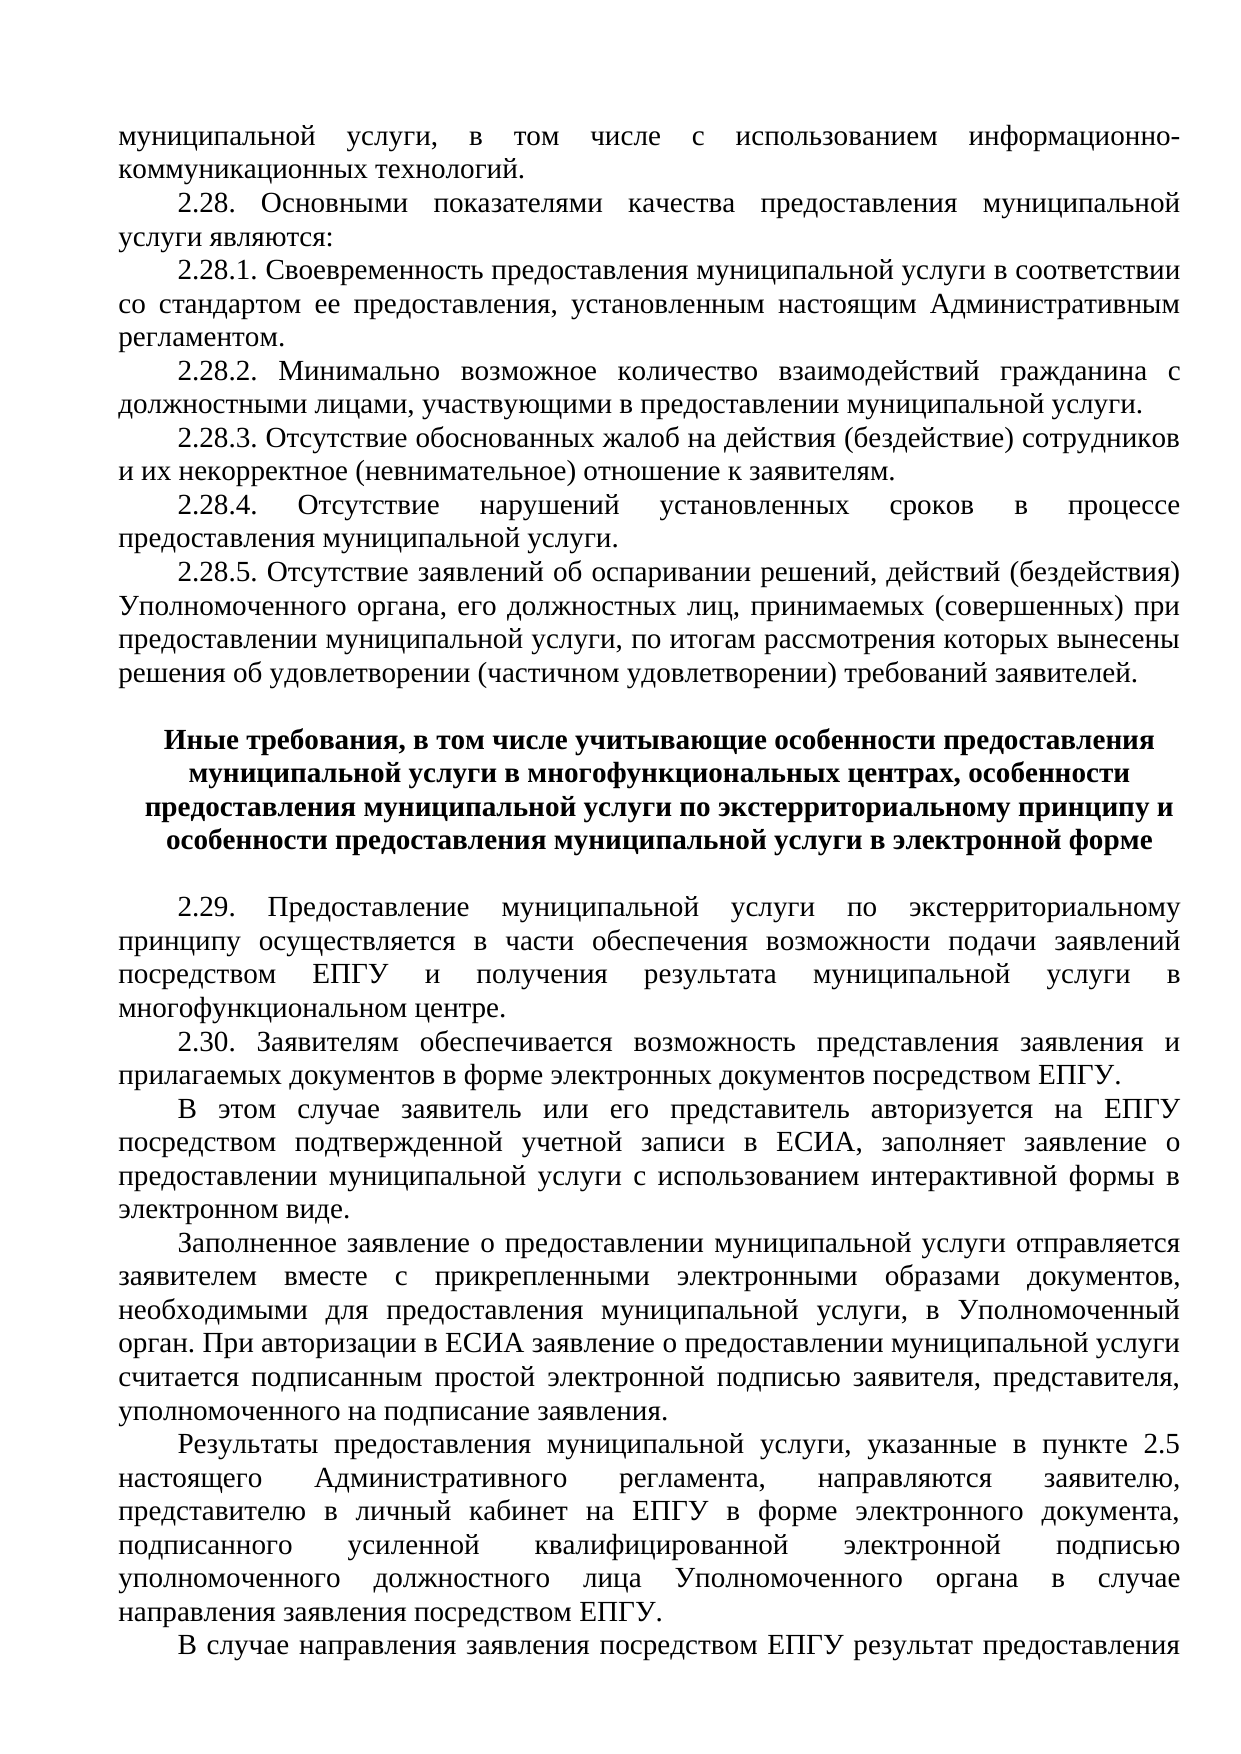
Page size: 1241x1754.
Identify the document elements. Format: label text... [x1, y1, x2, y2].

text 2.30. Заявителям обеспечивается возможность представления заявления и прилагаемых документов в форме электронных документов посредством ЕПГУ. [118, 1024, 1181, 1091]
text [118, 1627, 1181, 1661]
subtitle Иные требования, в том числе учитывающие особенности предоставления муниципальной услуги в многофункциональных центрах, особенности предоставления муниципальной услуги по экстерриториальному принципу и особенности предоставления муниципальной услуги в электронной форме [138, 722, 1181, 856]
text Результаты предоставления муниципальной услуги, указанные в пункте 2.5 настоящего Административного регламента, направляются заявителю, представителю в личный кабинет на ЕПГУ в форме электронного документа, подписанного усиленной квалифицированной электронной подписью уполномоченного должностного лица Уполномоченного органа в случае направления заявления посредством ЕПГУ. [118, 1426, 1181, 1627]
text 2.28.5. Отсутствие заявлений об оспаривании решений, действий (бездействия) Уполномоченного органа, его должностных лиц, принимаемых (совершенных) при предоставлении муниципальной услуги, по итогам рассмотрения которых вынесены решения об удовлетворении (частичном удовлетворении) требований заявителей. [118, 554, 1181, 688]
text 2.28.4. Отсутствие нарушений установленных сроков в процессе предоставления муниципальной услуги. [118, 487, 1181, 554]
text Заполненное заявление о предоставлении муниципальной услуги отправляется заявителем вместе с прикрепленными электронными образами документов, необходимыми для предоставления муниципальной услуги, в Уполномоченный орган. При авторизации в ЕСИА заявление о предоставлении муниципальной услуги считается подписанным простой электронной подписью заявителя, представителя, уполномоченного на подписание заявления. [118, 1225, 1181, 1426]
text 2.28.3. Отсутствие обоснованных жалоб на действия (бездействие) сотрудников и их некорректное (невнимательное) отношение к заявителям. [118, 420, 1181, 487]
text 2.28.1. Своевременность предоставления муниципальной услуги в соответствии со стандартом ее предоставления, установленным настоящим Административным регламентом. [118, 252, 1181, 353]
text В этом случае заявитель или его представитель авторизуется на ЕПГУ посредством подтвержденной учетной записи в ЕСИА, заполняет заявление о предоставлении муниципальной услуги с использованием интерактивной формы в электронном виде. [118, 1091, 1181, 1225]
text 2.28. Основными показателями качества предоставления муниципальной услуги являются: [118, 185, 1181, 252]
text 2.29. Предоставление муниципальной услуги по экстерриториальному принципу осуществляется в части обеспечения возможности подачи заявлений посредством ЕПГУ и получения результата муниципальной услуги в многофункциональном центре. [118, 889, 1181, 1024]
text 2.28.2. Минимально возможное количество взаимодействий гражданина с должностными лицами, участвующими в предоставлении муниципальной услуги. [118, 353, 1181, 420]
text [118, 118, 1181, 185]
